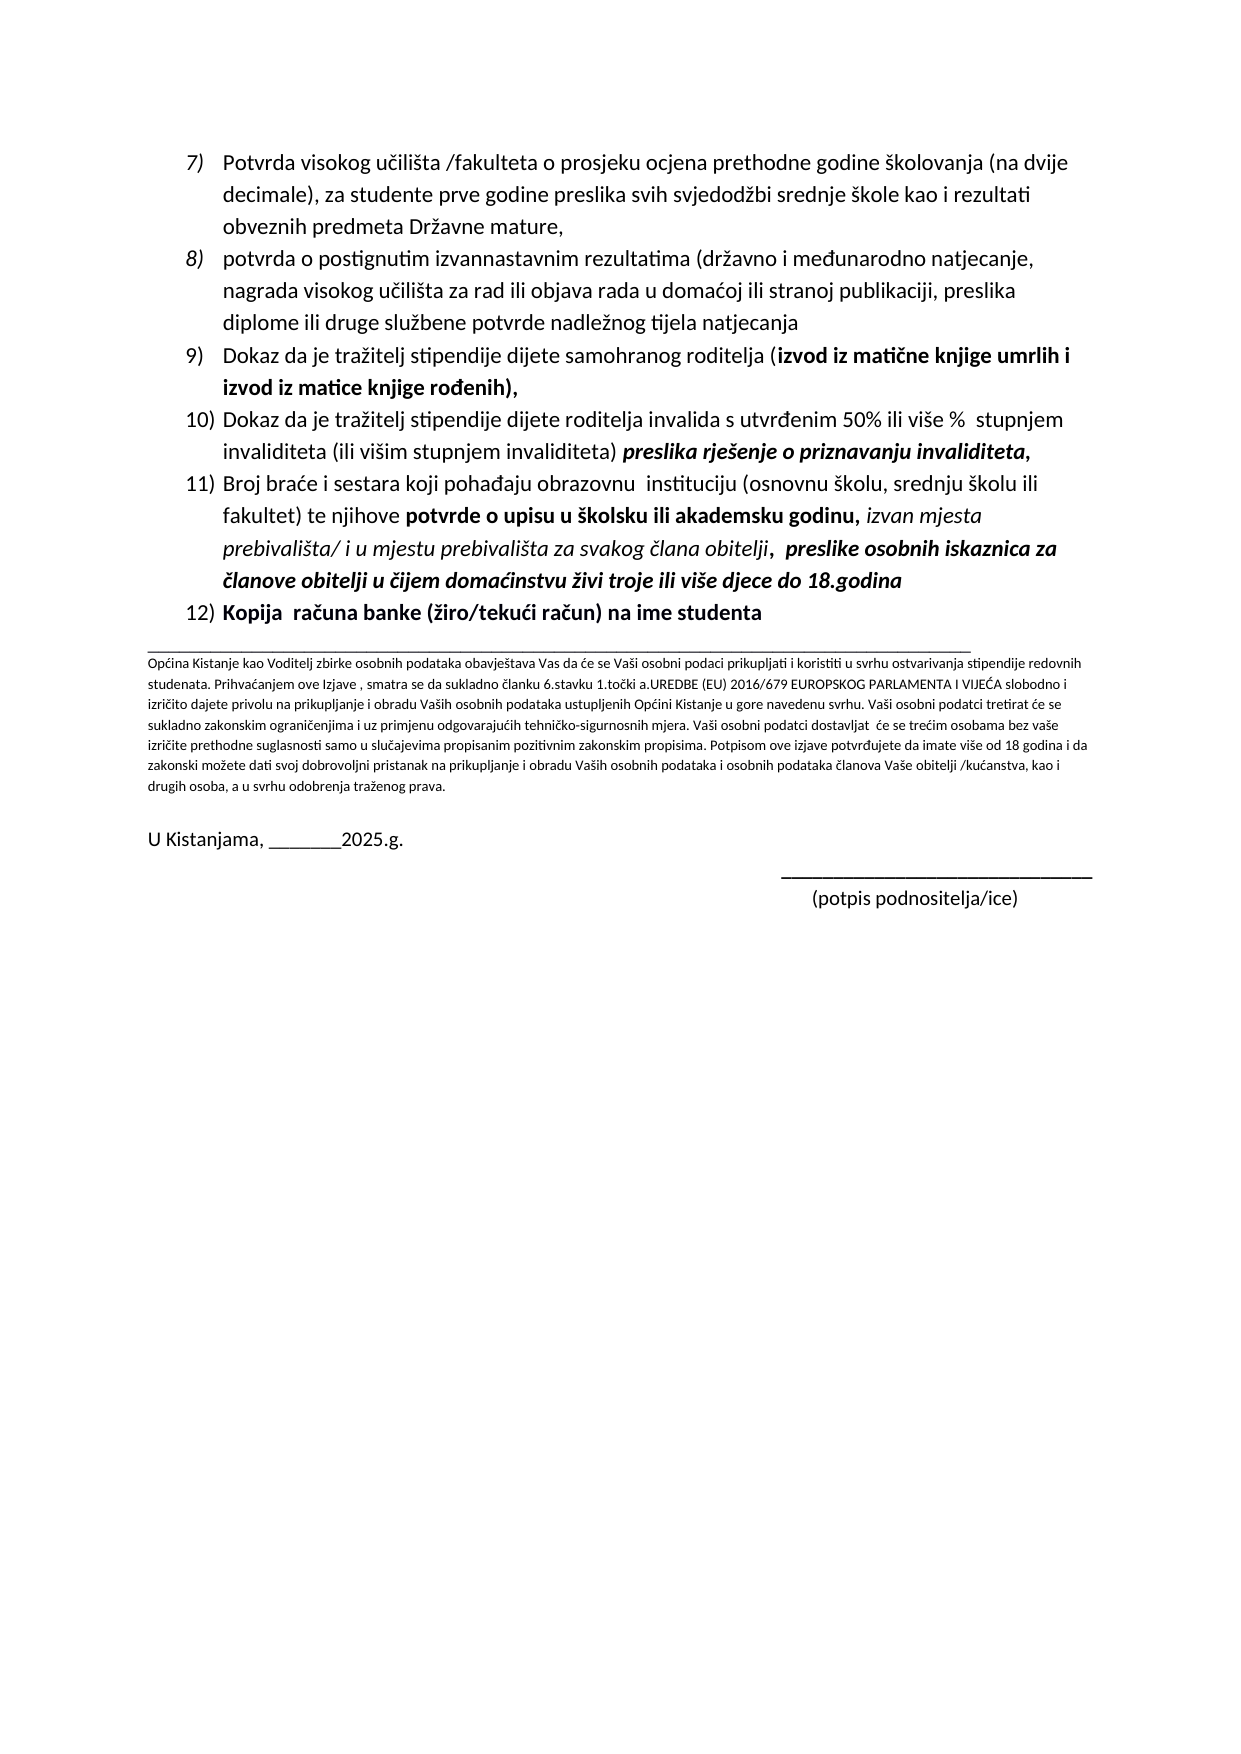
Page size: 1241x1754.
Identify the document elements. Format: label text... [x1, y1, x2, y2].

text (potpis podnositelja/ice) [148, 885, 1093, 910]
text ______________________________ [148, 856, 1093, 881]
list Potvrda visokog učilišta /fakulteta o prosjeku ocjena prethodne godine školovanja (na dvije decimale), za studente prve godine preslika svih svjedodžbi srednje škole kao i rezultati obveznih predmeta Državne mature, [185, 148, 1078, 240]
text U Kistanjama, _______2025.g. [148, 827, 1093, 852]
text _______________________________________________________________________________ [148, 630, 1093, 654]
list Broj braće i sestara koji pohađaju obrazovnu instituciju (osnovnu školu, srednju školu ili fakultet) te njihove potvrde o upisu u školsku ili akademsku godinu, izvan mjesta prebivališta/ i u mjestu prebivališta za svakog člana obitelji, preslike osobnih iskaznica za članove obitelji u čijem domaćinstvu živi troje ili više djece do 18.godina [185, 469, 1078, 594]
text Općina Kistanje kao Voditelj zbirke osobnih podataka obavještava Vas da će se Vaši osobni podaci prikupljati i koristiti u svrhu ostvarivanja stipendije redovnih studenata. Prihvaćanjem ove Izjave , smatra se da sukladno članku 6.stavku 1.točki a.UREDBE (EU) 2016/679 EUROPSKOG PARLAMENTA I VIJEĆA slobodno i izričito dajete privolu na prikupljanje i obradu Vaših osobnih podataka ustupljenih Općini Kistanje u gore navedenu svrhu. Vaši osobni podatci tretirat će se sukladno zakonskim ograničenjima i uz primjenu odgovarajućih tehničko-sigurnosnih mjera. Vaši osobni podatci dostavljat će se trećim osobama bez vaše izričite prethodne suglasnosti samo u slučajevima propisanim pozitivnim zakonskim propisima. Potpisom ove izjave potvrđujete da imate više od 18 godina i da zakonski možete dati svoj dobrovoljni pristanak na prikupljanje i obradu Vaših osobnih podataka i osobnih podataka članova Vaše obitelji /kućanstva, kao i drugih osoba, a u svrhu odobrenja traženog prava. [148, 654, 1093, 795]
list Dokaz da je tražitelj stipendije dijete samohranog roditelja (izvod iz matične knjige umrlih i izvod iz matice knjige rođenih), [185, 341, 1078, 401]
list potvrda o postignutim izvannastavnim rezultatima (državno i međunarodno natjecanje, nagrada visokog učilišta za rad ili objava rada u domaćoj ili stranoj publikaciji, preslika diplome ili druge službene potvrde nadležnog tijela natjecanja [185, 244, 1078, 337]
list Kopija računa banke (žiro/tekući račun) na ime studenta [185, 598, 1093, 626]
list Dokaz da je tražitelj stipendije dijete roditelja invalida s utvrđenim 50% ili više % stupnjem invaliditeta (ili višim stupnjem invaliditeta) preslika rješenje o priznavanju invaliditeta, [185, 405, 1078, 465]
